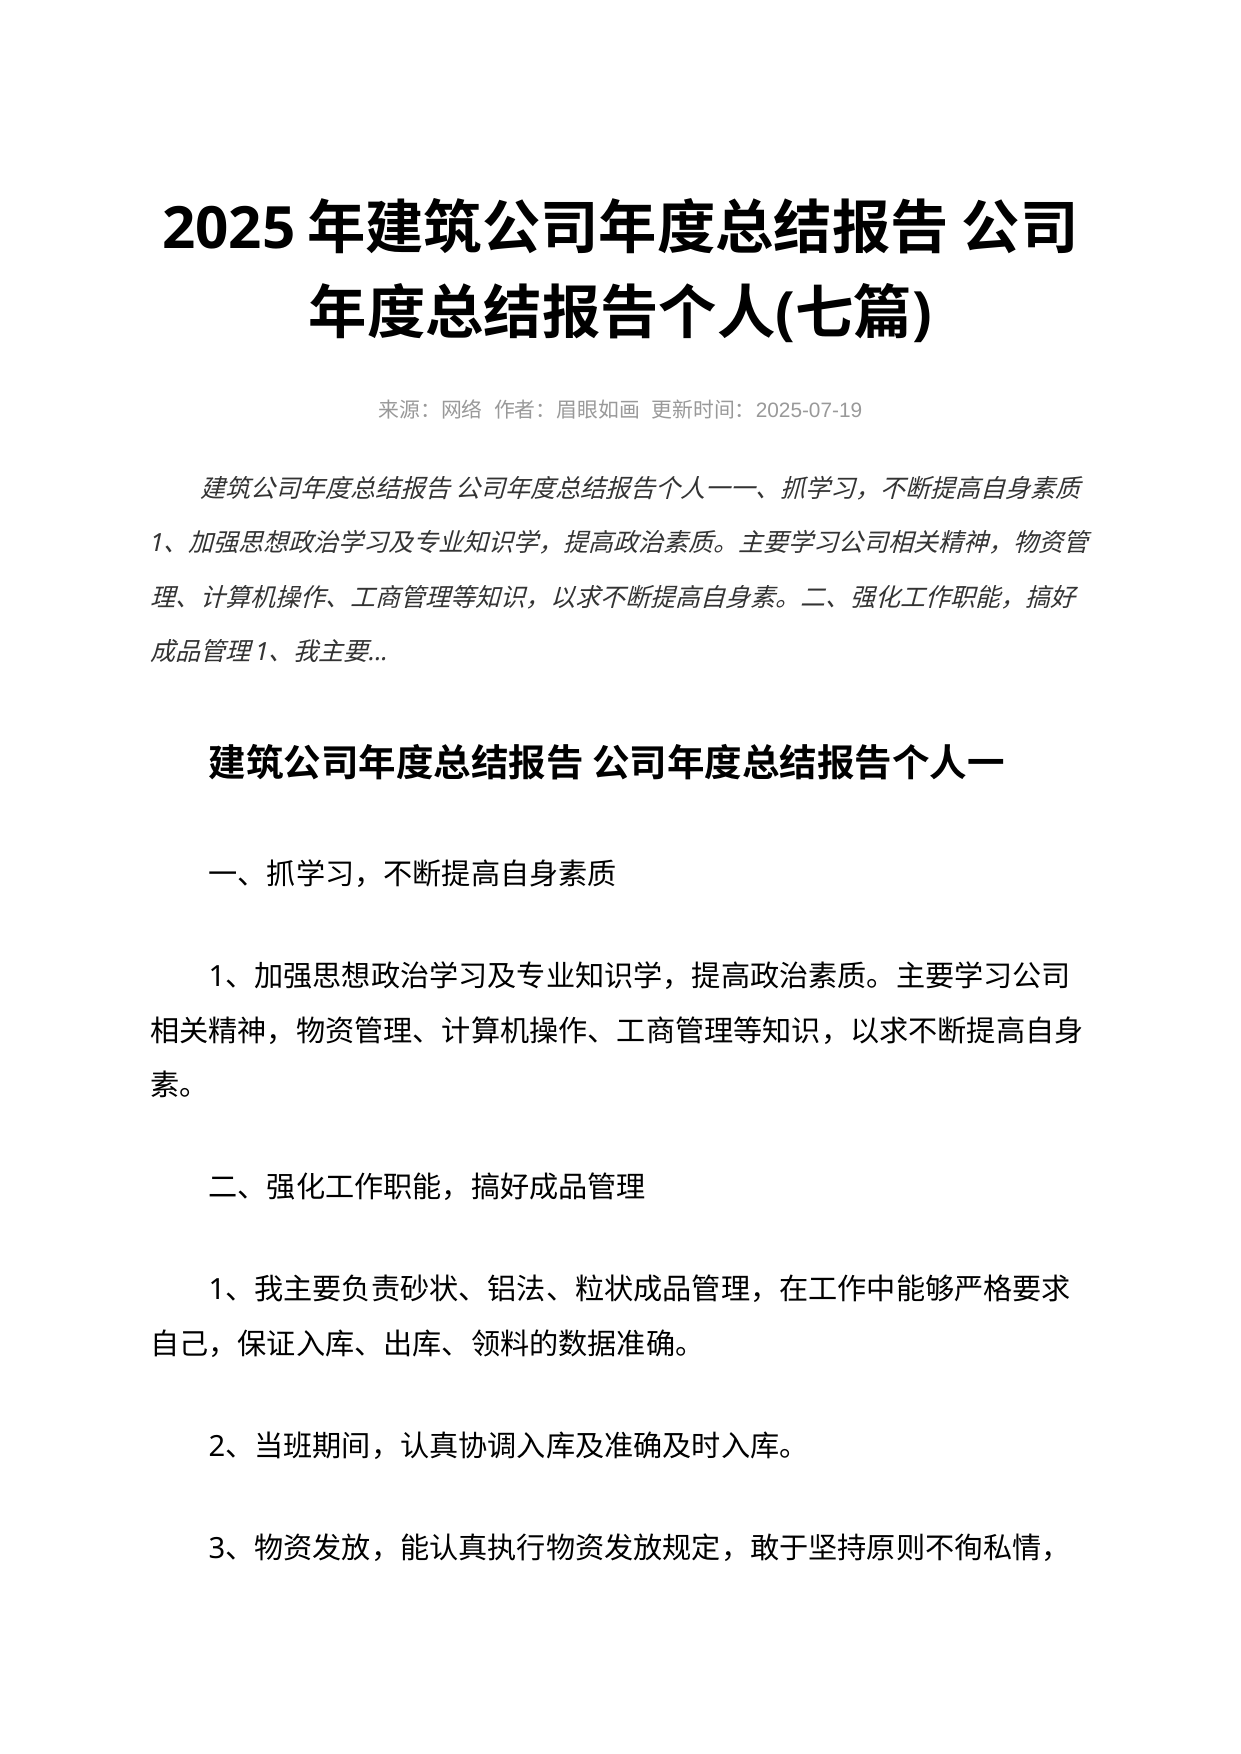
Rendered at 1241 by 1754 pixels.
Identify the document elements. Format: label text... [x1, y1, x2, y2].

subtitle 2025年建筑公司年度总结报告 公司年度总结报告个人(七篇) [150, 181, 1090, 351]
text 二、强化工作职能，搞好成品管理 [150, 1164, 1090, 1206]
text 2、当班期间，认真协调入库及准确及时入库。 [150, 1422, 1090, 1465]
text 来源：网络 作者：眉眼如画 更新时间：2025-07-19 [150, 398, 1090, 422]
text 建筑公司年度总结报告 公司年度总结报告个人一一、抓学习，不断提高自身素质1、加强思想政治学习及专业知识学，提高政治素质。主要学习公司相关精神，物资管理、计算机操作、工商管理等知识，以求不断提高自身素。二、强化工作职能，搞好成品管理1、我主要... [150, 468, 1090, 668]
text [150, 1524, 1090, 1567]
text 一、抓学习，不断提高自身素质 [150, 850, 1090, 893]
text 建筑公司年度总结报告 公司年度总结报告个人一 [150, 733, 1090, 787]
text 1、我主要负责砂状、铝法、粒状成品管理，在工作中能够严格要求自己，保证入库、出库、领料的数据准确。 [150, 1266, 1090, 1363]
text 1、加强思想政治学习及专业知识学，提高政治素质。主要学习公司相关精神，物资管理、计算机操作、工商管理等知识，以求不断提高自身素。 [150, 952, 1090, 1104]
